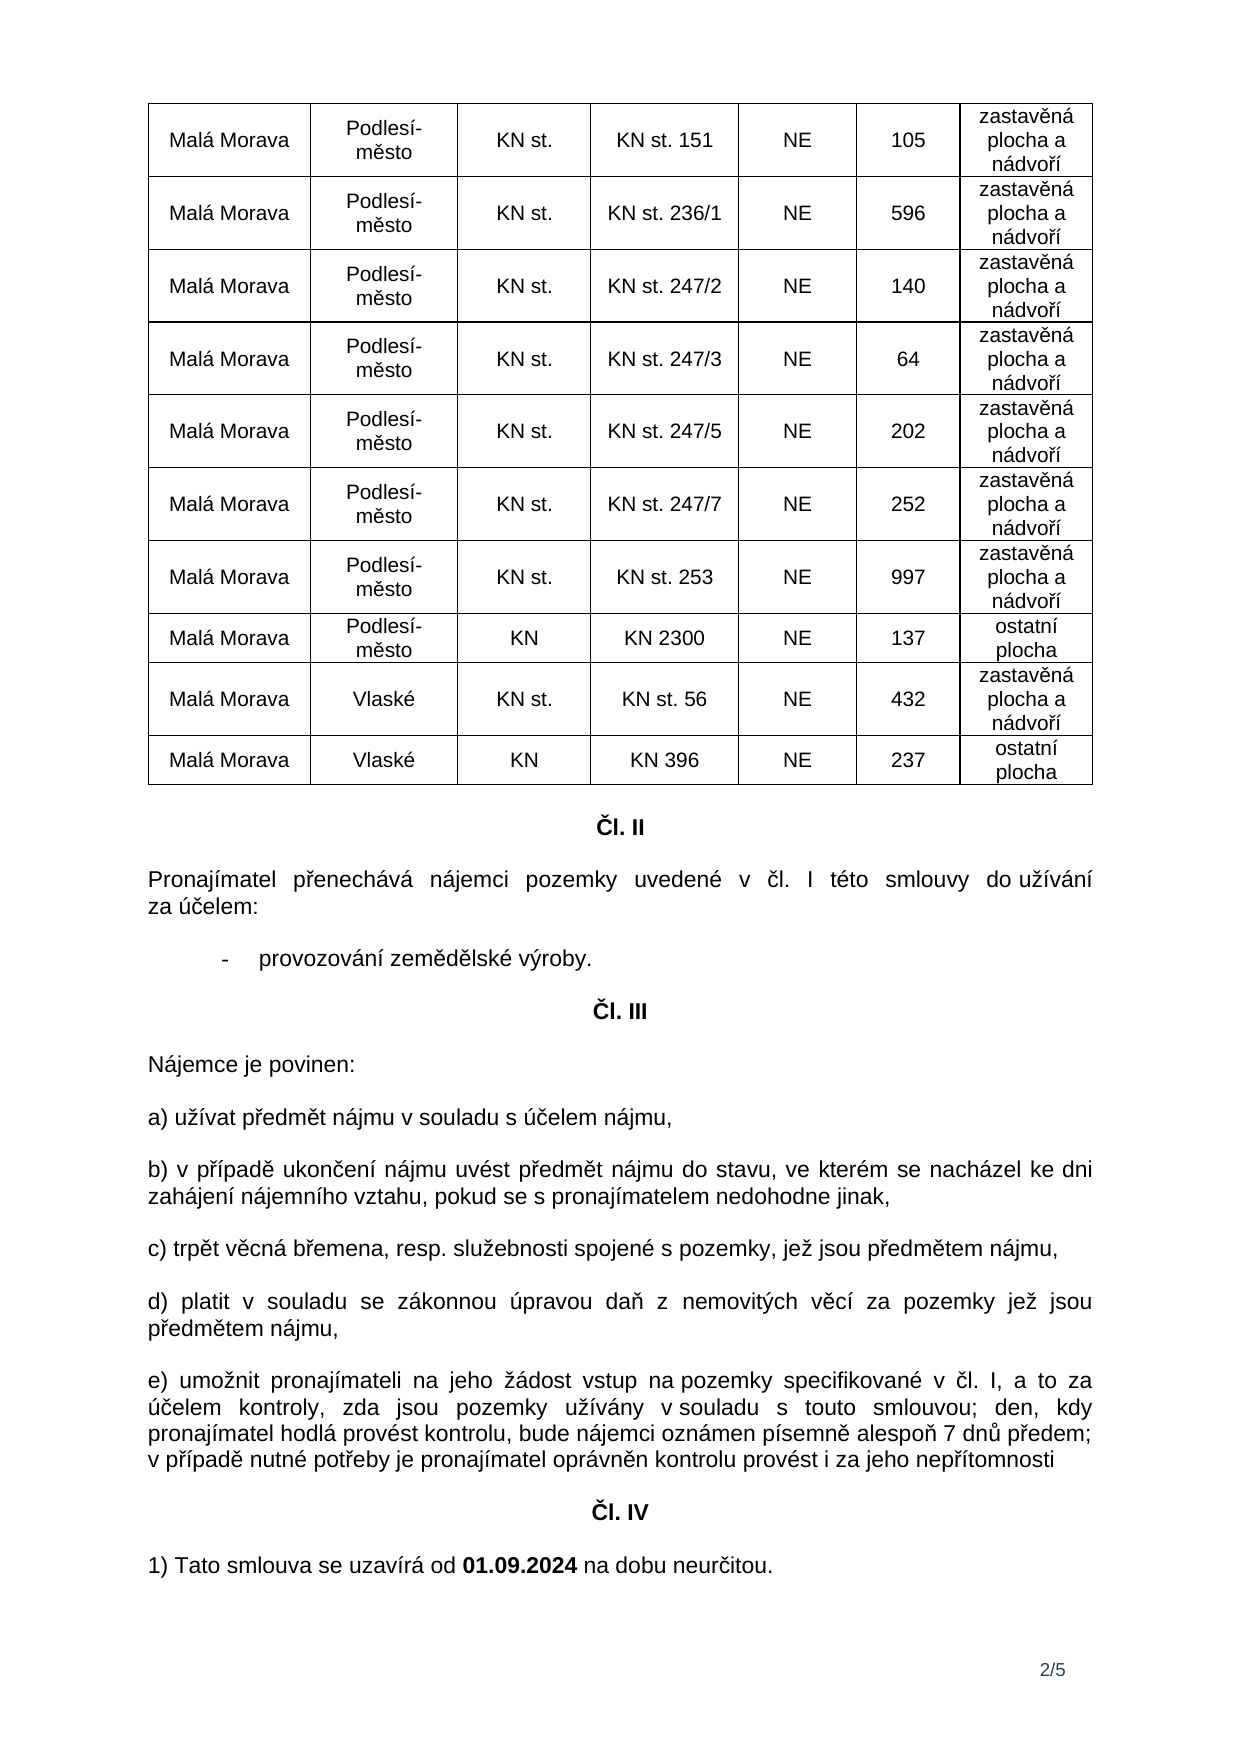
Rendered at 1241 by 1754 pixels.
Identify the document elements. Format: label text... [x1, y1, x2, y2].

table_cell 252 [857, 468, 959, 540]
table_cell KN st. 247/2 [591, 250, 738, 321]
table_cell KN st. [458, 468, 590, 540]
table_cell KN st. 247/5 [591, 395, 738, 467]
table_cell NE [739, 614, 856, 662]
table_cell NE [739, 468, 856, 540]
table_cell NE [739, 395, 856, 467]
table_cell KN st. [458, 177, 590, 248]
table_cell Podlesí-město [311, 614, 457, 662]
table_cell NE [739, 663, 856, 735]
table_cell 202 [857, 395, 959, 467]
table_cell Podlesí-město [311, 323, 457, 394]
table_cell KN st. [458, 250, 590, 321]
table_cell KN [458, 736, 590, 784]
text 1) Tato smlouva se uzavírá od 01.09.2024 na dobu neurčitou. [148, 1552, 1092, 1578]
table_cell 137 [857, 614, 959, 662]
table_cell KN st. [458, 541, 590, 613]
table_cell zastavěná plocha a nádvoří [961, 104, 1092, 176]
table_cell Malá Morava [149, 323, 310, 394]
table_cell NE [739, 541, 856, 613]
table_cell zastavěná plocha a nádvoří [961, 663, 1092, 735]
table_cell Malá Morava [149, 468, 310, 540]
table_cell 997 [857, 541, 959, 613]
table_cell 105 [857, 104, 959, 176]
table_cell KN st. 56 [591, 663, 738, 735]
table_cell zastavěná plocha a nádvoří [961, 395, 1092, 467]
table_cell KN st. 151 [591, 104, 738, 176]
table_cell KN 2300 [591, 614, 738, 662]
table_cell Malá Morava [149, 614, 310, 662]
table_cell zastavěná plocha a nádvoří [961, 177, 1092, 248]
text b) v případě ukončení nájmu uvést předmět nájmu do stavu, ve kterém se nacházel ke dni zahájení nájemního vztahu, pokud se s pronajímatelem nedohodne jinak, [148, 1156, 1092, 1209]
table_cell ostatní plocha [961, 736, 1092, 784]
text Čl. II [148, 814, 1092, 840]
table_cell KN st. [458, 323, 590, 394]
table_cell zastavěná plocha a nádvoří [961, 323, 1092, 394]
text d) platit v souladu se zákonnou úpravou daň z nemovitých věcí za pozemky jež jsou předmětem nájmu, [148, 1288, 1092, 1341]
table_cell 64 [857, 323, 959, 394]
text Pronajímatel přenechává nájemci pozemky uvedené v čl. I této smlouvy do užívání za účelem: [148, 866, 1092, 919]
text c) trpět věcná břemena, resp. služebnosti spojené s pozemky, jež jsou předmětem nájmu, [148, 1235, 1092, 1262]
table_cell Podlesí-město [311, 104, 457, 176]
table_cell KN st. [458, 395, 590, 467]
table_cell Vlaské [311, 663, 457, 735]
table_cell 140 [857, 250, 959, 321]
table_cell KN 396 [591, 736, 738, 784]
table_cell Malá Morava [149, 541, 310, 613]
table_cell Malá Morava [149, 104, 310, 176]
table_cell Malá Morava [149, 250, 310, 321]
table_cell Podlesí-město [311, 177, 457, 248]
table_cell 596 [857, 177, 959, 248]
table_cell Malá Morava [149, 395, 310, 467]
table_cell KN st. 253 [591, 541, 738, 613]
table_cell NE [739, 177, 856, 248]
table_cell KN st. 247/7 [591, 468, 738, 540]
text Čl. III [148, 998, 1092, 1024]
text a) užívat předmět nájmu v souladu s účelem nájmu, [148, 1104, 1092, 1130]
table_cell Malá Morava [149, 736, 310, 784]
table_cell Vlaské [311, 736, 457, 784]
text Nájemce je povinen: [148, 1051, 1092, 1077]
table_cell 432 [857, 663, 959, 735]
table_cell Podlesí-město [311, 395, 457, 467]
table_cell zastavěná plocha a nádvoří [961, 541, 1092, 613]
table_cell ostatní plocha [961, 614, 1092, 662]
text e) umožnit pronajímateli na jeho žádost vstup na pozemky specifikované v čl. I, a to za účelem kontroly, zda jsou pozemky užívány v souladu s touto smlouvou; den, kdy pronajímatel hodlá provést kontrolu, bude nájemci oznámen písemně alespoň 7 dnů předem; v případě nutné potřeby je pronajímatel oprávněn kontrolu provést i za jeho nepřítomnosti [148, 1367, 1092, 1473]
list provozování zemědělské výroby. [221, 945, 1092, 972]
table_cell Malá Morava [149, 663, 310, 735]
table_cell Podlesí-město [311, 468, 457, 540]
table_cell KN st. [458, 663, 590, 735]
table_cell KN st. [458, 104, 590, 176]
table_cell KN [458, 614, 590, 662]
table_cell zastavěná plocha a nádvoří [961, 250, 1092, 321]
table_cell Podlesí-město [311, 541, 457, 613]
table_cell Malá Morava [149, 177, 310, 248]
table_cell 237 [857, 736, 959, 784]
table_cell Podlesí-město [311, 250, 457, 321]
table_cell NE [739, 323, 856, 394]
table_cell KN st. 247/3 [591, 323, 738, 394]
text Čl. IV [148, 1499, 1092, 1525]
table_cell zastavěná plocha a nádvoří [961, 468, 1092, 540]
table_cell NE [739, 104, 856, 176]
table_cell NE [739, 250, 856, 321]
table_cell NE [739, 736, 856, 784]
table_cell KN st. 236/1 [591, 177, 738, 248]
